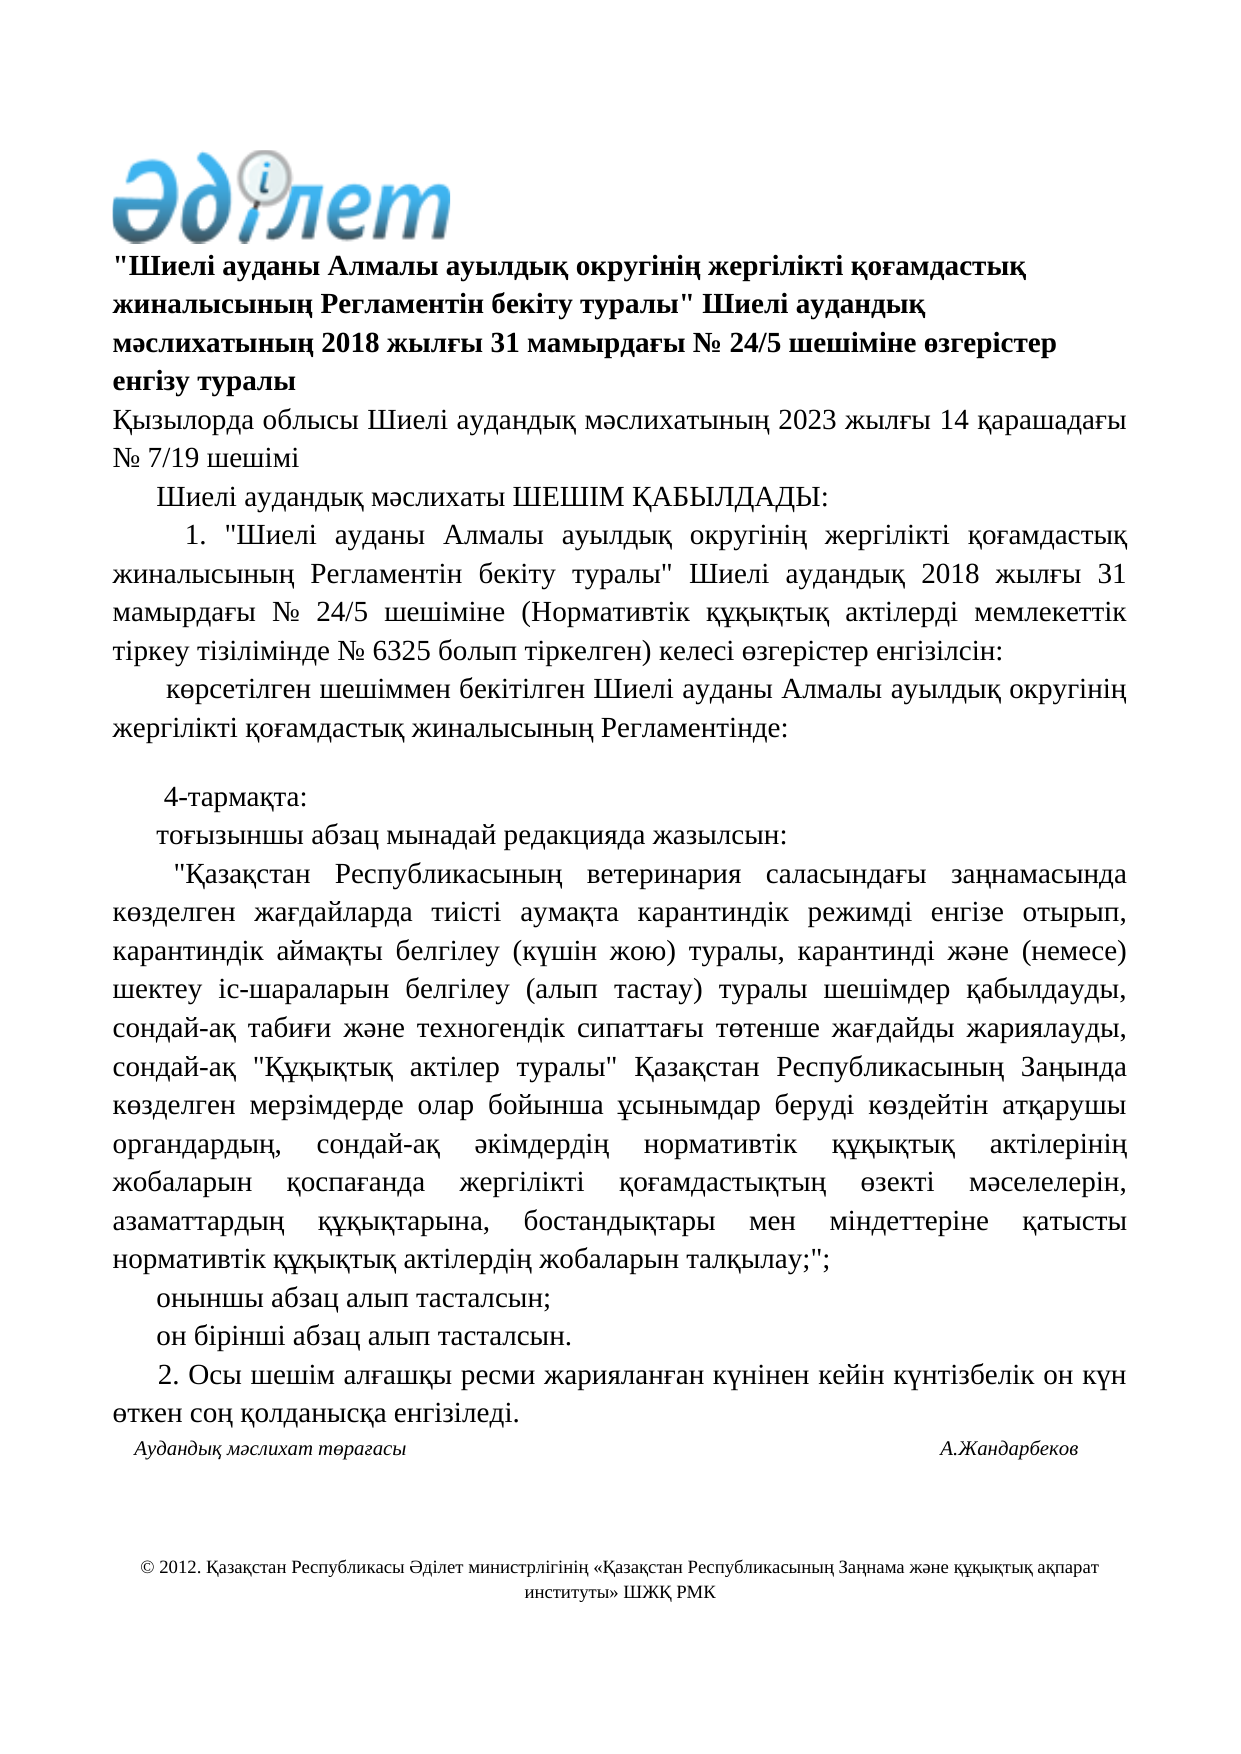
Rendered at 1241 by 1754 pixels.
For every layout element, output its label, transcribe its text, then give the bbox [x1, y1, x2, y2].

text көрсетілген шешіммен бекітілген Шиелі ауданы Алмалы ауылдық округінің жергілікті қоғамдастық жиналысының Регламентінде: [112, 672, 1128, 744]
picture [112, 150, 451, 244]
text Қызылорда облысы Шиелі аудандық мәслихатының 2023 жылғы 14 қарашадағы № 7/19 шешімі [112, 402, 1128, 474]
text "Қазақстан Республикасының ветеринария саласындағы заңнамасында көзделген жағдайларда тиісті аумақта карантиндік режимді енгізе отырып, карантиндік аймақты белгілеу (күшін жою) туралы, карантинді және (немесе) шектеу іс-шараларын белгілеу (алып тастау) туралы шешімдер қабылдауды, сондай-ақ табиғи және техногендік сипаттағы төтенше жағдайды жариялауды, сондай-ақ "Құқықтық актілер туралы" Қазақстан Республикасының Заңында көзделген мерзімдерде олар бойынша ұсынымдар беруді көздейтін атқарушы органдардың, сондай-ақ әкімдердің нормативтік құқықтық актілерінің жобаларын қоспағанда жергілікті қоғамдастықтың өзекті мәселелерін, азаматтардың құқықтарына, бостандықтары мен міндеттеріне қатысты нормативтік құқықтық актілердің жобаларын талқылау;"; [112, 856, 1128, 1275]
text "Шиелі ауданы Алмалы ауылдық округінің жергілікті қоғамдастық жиналысының Регламентін бекіту туралы" Шиелі аудандық мәслихатының 2018 жылғы 31 мамырдағы № 24/5 шешіміне өзгерістер енгізу туралы [112, 248, 1128, 397]
text тоғызыншы абзац мынадай редакцияда жазылсын: [112, 817, 1128, 851]
text 1. "Шиелі ауданы Алмалы ауылдық округінің жергілікті қоғамдастық жиналысының Регламентін бекіту туралы" Шиелі аудандық 2018 жылғы 31 мамырдағы № 24/5 шешіміне (Нормативтік құқықтық актілерді мемлекеттік тіркеу тізілімінде № 6325 болып тіркелген) келесі өзгерістер енгізілсін: [112, 517, 1128, 667]
text Шиелі аудандық мәслихаты ШЕШІМ ҚАБЫЛДАДЫ: [112, 479, 1128, 512]
table_header А.Жандарбеков [939, 1434, 1240, 1465]
text 2. Осы шешім алғашқы ресми жарияланған күнінен кейін күнтізбелік он күн өткен соң қолданысқа енгізіледі. [112, 1357, 1128, 1429]
text оныншы абзац алып тасталсын; [112, 1280, 1128, 1313]
text © 2012. Қазақстан Республикасы Әділет министрлігінің «Қазақстан Республикасының Заңнама және құқықтық ақпарат институты» ШЖҚ РМК [112, 1556, 1128, 1602]
table_header Аудандық мәслихат төрағасы [101, 1434, 939, 1465]
text он бірінші абзац алып тасталсын. [112, 1318, 1128, 1352]
text 4-тармақта: [112, 779, 1128, 812]
